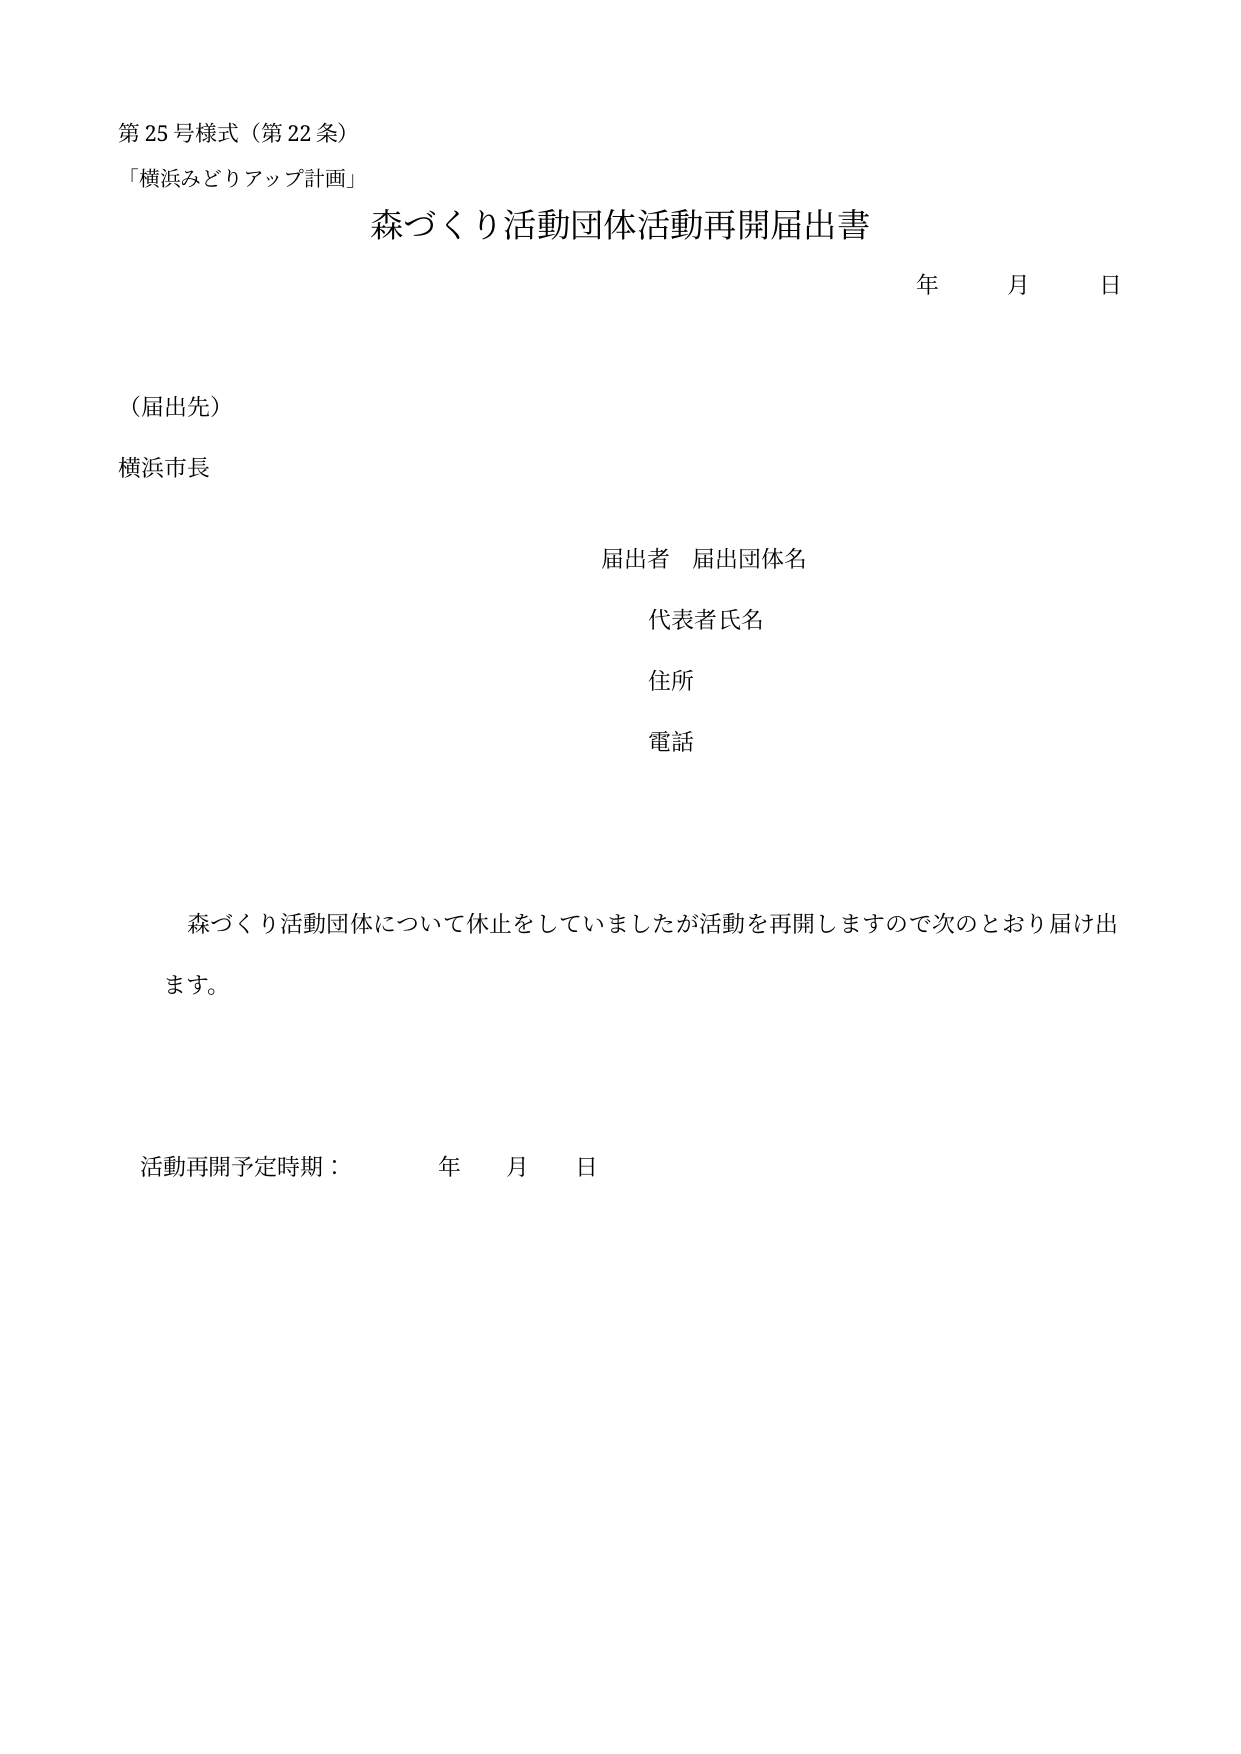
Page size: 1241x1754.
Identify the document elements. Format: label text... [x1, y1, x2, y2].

text 森づくり活動団体について休止をしていましたが活動を再開しますので次のとおり届け出ます。 [140, 892, 1122, 1014]
text 代表者氏名 [118, 588, 1116, 649]
text 活動再開予定時期： 年 月 日 [140, 1136, 1122, 1196]
text 「横浜みどりアップ計画」 [118, 162, 1122, 193]
text 電話 [118, 710, 1116, 771]
text 住所 [118, 649, 1116, 710]
text 年 月 日 [118, 253, 1122, 314]
text 第25号様式（第22条） [118, 101, 1122, 162]
text 届出者 届出団体名 [118, 527, 1116, 588]
text 長 [118, 436, 1122, 497]
text （届出先） [118, 375, 1122, 436]
text 森づくり活動団体活動再開届出書 [118, 193, 1122, 253]
